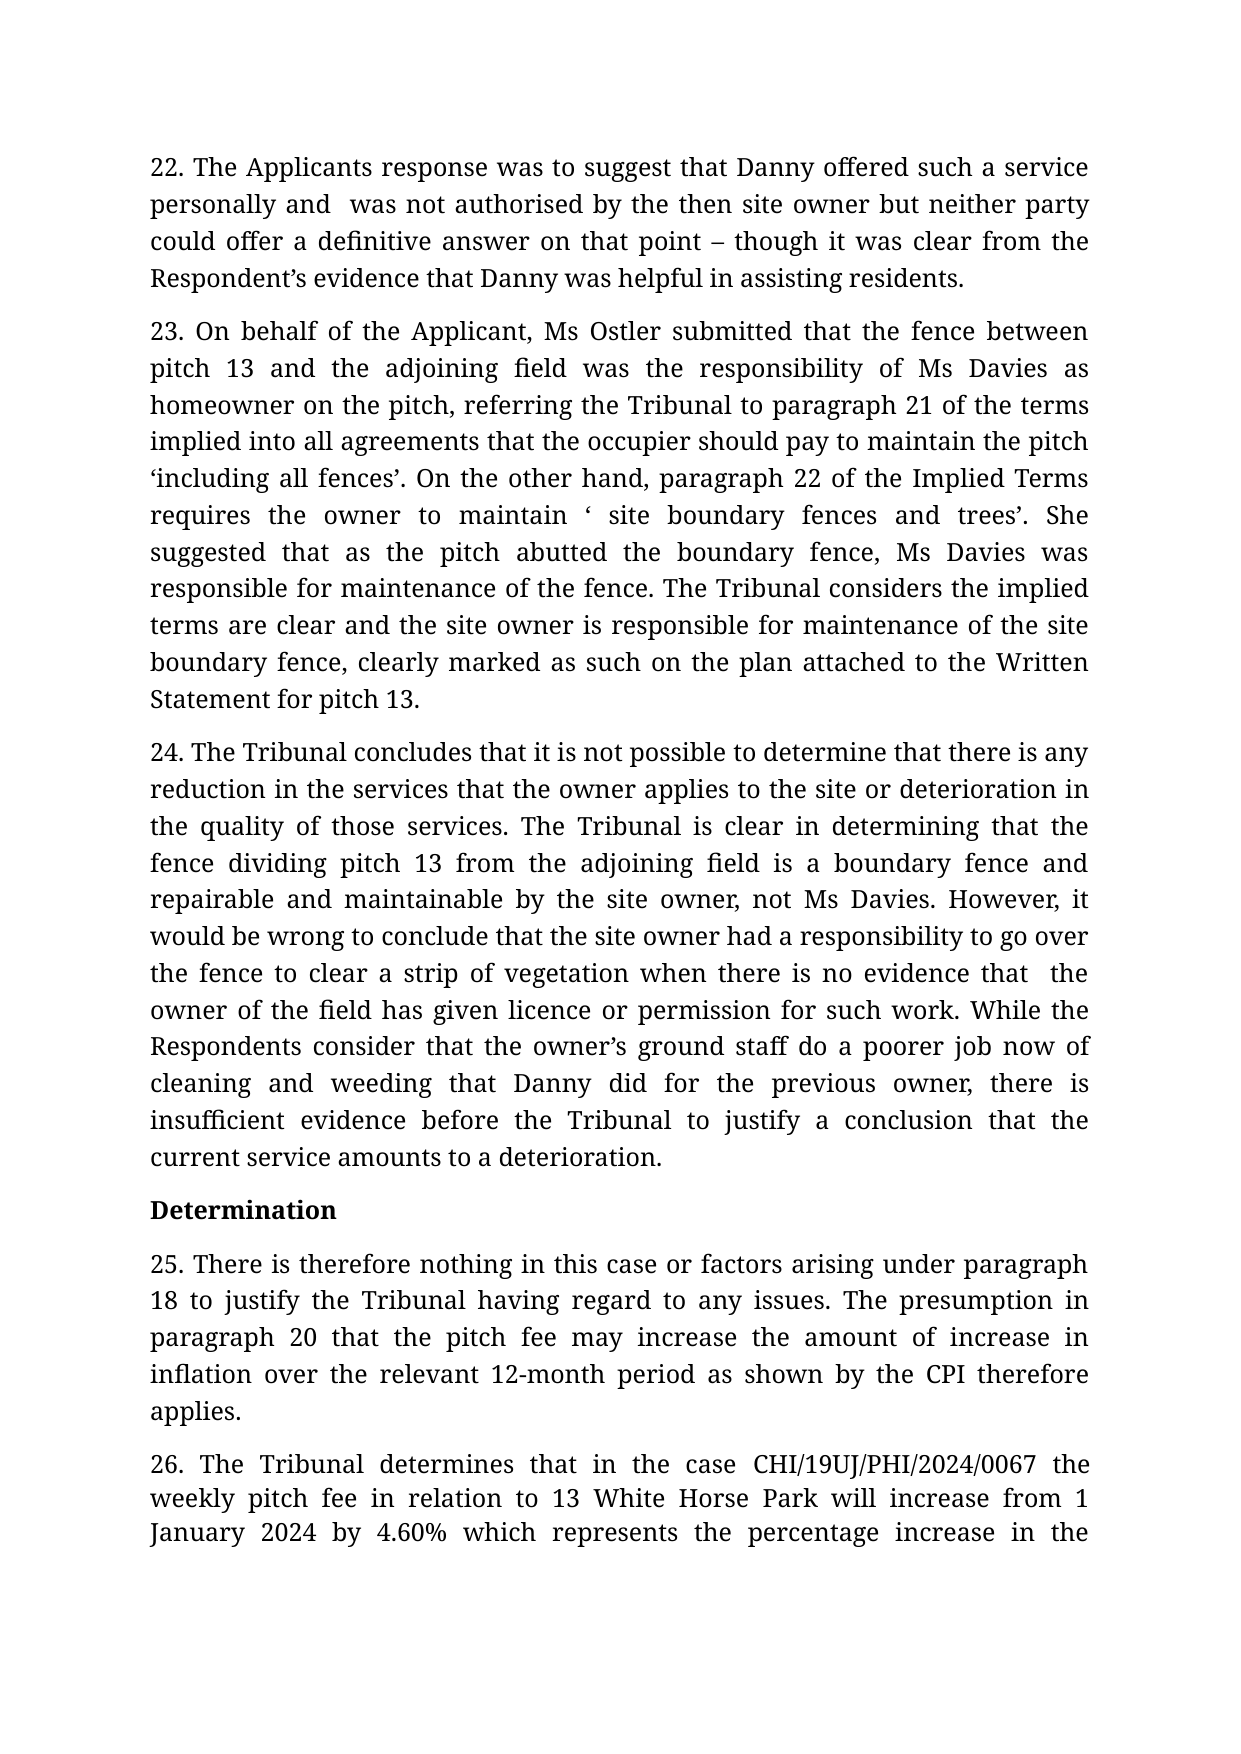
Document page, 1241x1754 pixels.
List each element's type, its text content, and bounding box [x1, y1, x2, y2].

text 24. The Tribunal concludes that it is not possible to determine that there is any reduction in the services that the owner applies to the site or deterioration in the quality of those services. The Tribunal is clear in determining that the fence dividing pitch 13 from the adjoining field is a boundary fence and repairable and maintainable by the site owner, not Ms Davies. However, it would be wrong to conclude that the site owner had a responsibility to go over the fence to clear a strip of vegetation when there is no evidence that the owner of the field has given licence or permission for such work. While the Respondents consider that the owner’s ground staff do a poorer job now of cleaning and weeding that Danny did for the previous owner, there is insufficient evidence before the Tribunal to justify a conclusion that the current service amounts to a deterioration. [150, 735, 1090, 1173]
text 23. On behalf of the Applicant, Ms Ostler submitted that the fence between pitch 13 and the adjoining field was the responsibility of Ms Davies as homeowner on the pitch, referring the Tribunal to paragraph 21 of the terms implied into all agreements that the occupier should pay to maintain the pitch ‘including all fences’. On the other hand, paragraph 22 of the Implied Terms requires the owner to maintain ‘ site boundary fences and trees’. She suggested that as the pitch abutted the boundary fence, Ms Davies was responsible for maintenance of the fence. The Tribunal considers the implied terms are clear and the site owner is responsible for maintenance of the site boundary fence, clearly marked as such on the plan attached to the Written Statement for pitch 13. [150, 314, 1090, 716]
text Determination [150, 1193, 1090, 1227]
text 25. There is therefore nothing in this case or factors arising under paragraph 18 to justify the Tribunal having regard to any issues. The presumption in paragraph 20 that the pitch fee may increase the amount of increase in inflation over the relevant 12-month period as shown by the CPI therefore applies. [150, 1246, 1090, 1427]
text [150, 1447, 1090, 1549]
text 22. The Applicants response was to suggest that Danny offered such a service personally and was not authorised by the then site owner but neither party could offer a definitive answer on that point – though it was clear from the Respondent’s evidence that Danny was helpful in assisting residents. [150, 150, 1090, 294]
